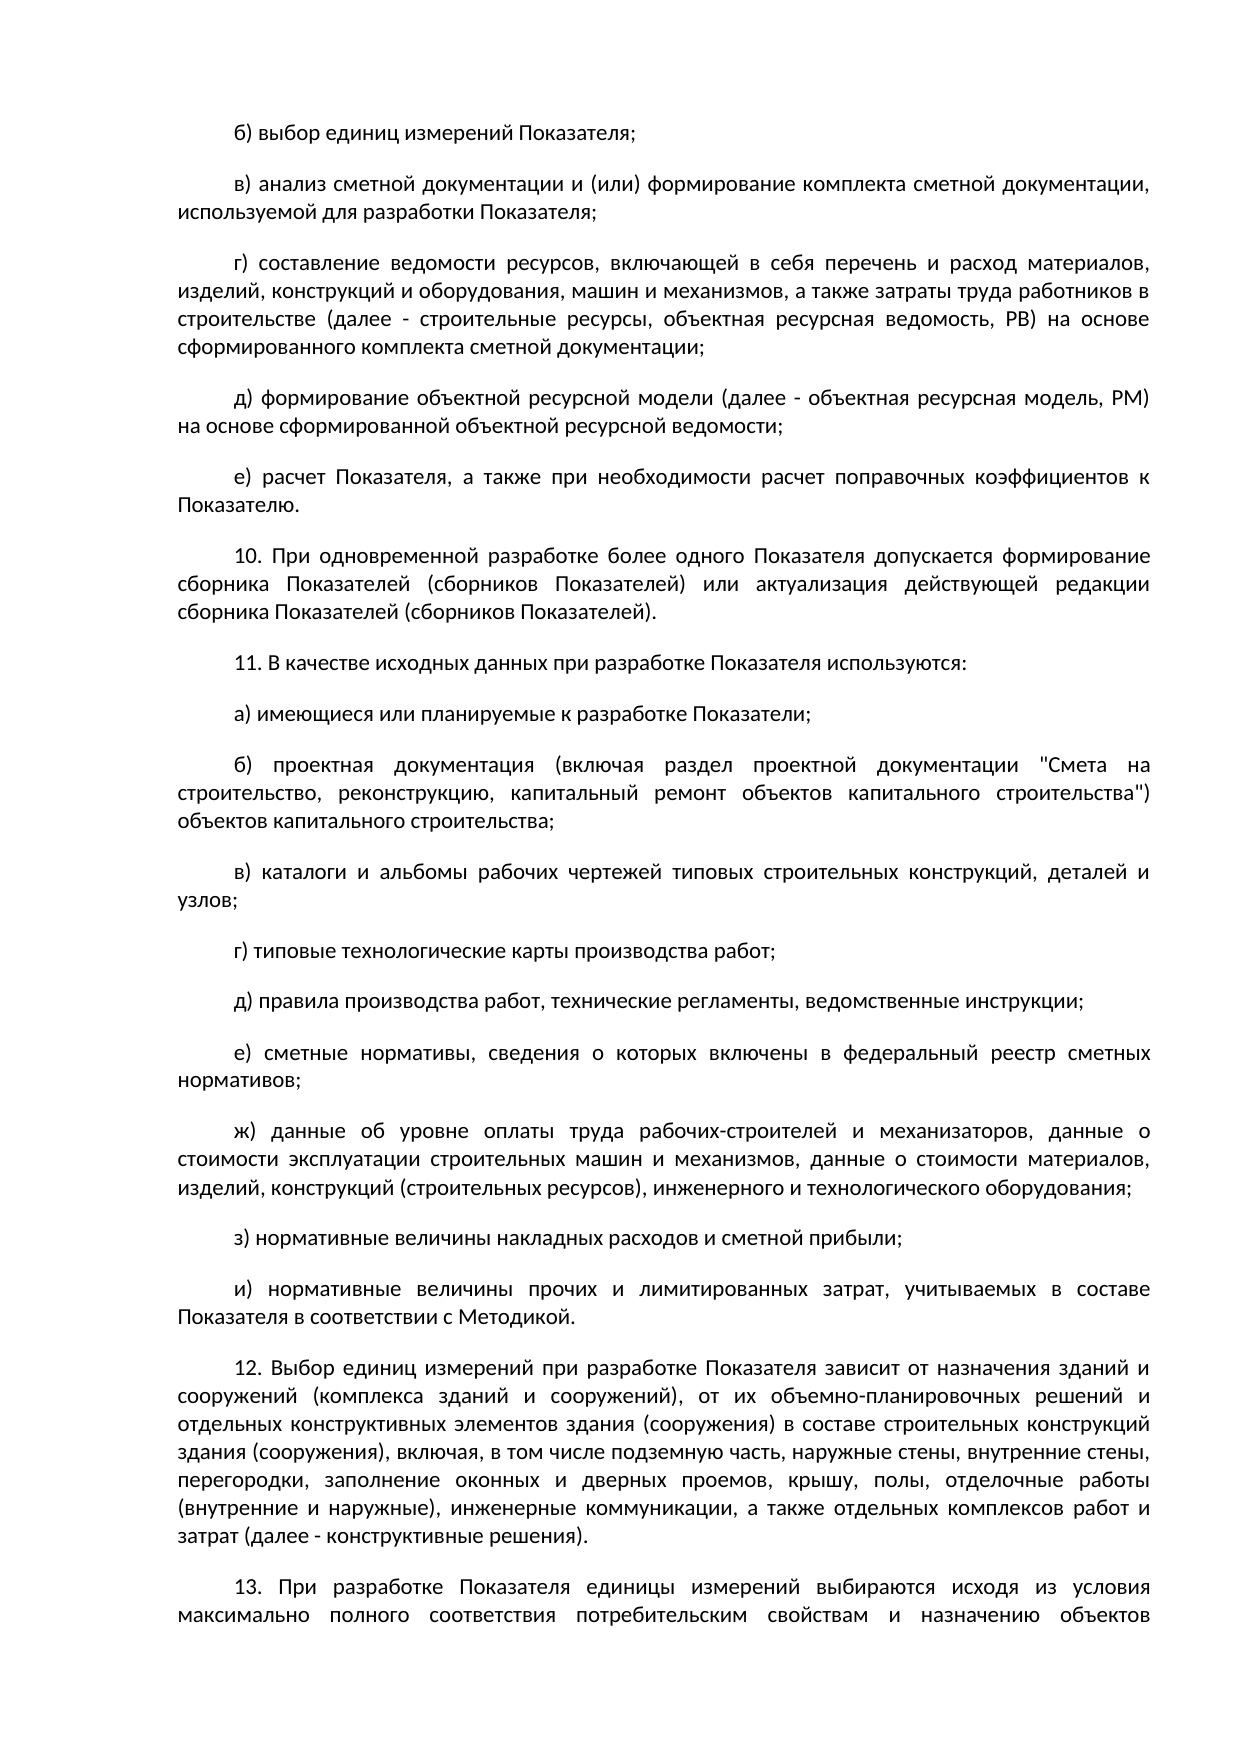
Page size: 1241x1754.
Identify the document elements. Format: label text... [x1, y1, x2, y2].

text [177, 1572, 1152, 1628]
text в) анализ сметной документации и (или) формирование комплекта сметной документации, используемой для разработки Показателя; [177, 169, 1152, 225]
text ж) данные об уровне оплаты труда рабочих-строителей и механизаторов, данные о стоимости эксплуатации строительных машин и механизмов, данные о стоимости материалов, изделий, конструкций (строительных ресурсов), инженерного и технологического оборудования; [177, 1117, 1152, 1201]
text е) расчет Показателя, а также при необходимости расчет поправочных коэффициентов к Показателю. [177, 462, 1152, 518]
text з) нормативные величины накладных расходов и сметной прибыли; [177, 1223, 1152, 1252]
text д) правила производства работ, технические регламенты, ведомственные инструкции; [177, 987, 1152, 1015]
text г) составление ведомости ресурсов, включающей в себя перечень и расход материалов, изделий, конструкций и оборудования, машин и механизмов, а также затраты труда работников в строительстве (далее - строительные ресурсы, объектная ресурсная ведомость, РВ) на основе сформированного комплекта сметной документации; [177, 248, 1152, 360]
text 11. В качестве исходных данных при разработке Показателя используются: [177, 648, 1152, 676]
text 10. При одновременной разработке более одного Показателя допускается формирование сборника Показателей (сборников Показателей) или актуализация действующей редакции сборника Показателей (сборников Показателей). [177, 541, 1152, 625]
text 12. Выбор единиц измерений при разработке Показателя зависит от назначения зданий и сооружений (комплекса зданий и сооружений), от их объемно-планировочных решений и отдельных конструктивных элементов здания (сооружения) в составе строительных конструкций здания (сооружения), включая, в том числе подземную часть, наружные стены, внутренние стены, перегородки, заполнение оконных и дверных проемов, крышу, полы, отделочные работы (внутренние и наружные), инженерные коммуникации, а также отдельных комплексов работ и затрат (далее - конструктивные решения). [177, 1353, 1152, 1549]
text в) каталоги и альбомы рабочих чертежей типовых строительных конструкций, деталей и узлов; [177, 857, 1152, 913]
text б) проектная документация (включая раздел проектной документации "Смета на строительство, реконструкцию, капитальный ремонт объектов капитального строительства") объектов капитального строительства; [177, 750, 1152, 834]
text и) нормативные величины прочих и лимитированных затрат, учитываемых в составе Показателя в соответствии с Методикой. [177, 1274, 1152, 1331]
text а) имеющиеся или планируемые к разработке Показатели; [177, 699, 1152, 727]
text е) сметные нормативы, сведения о которых включены в федеральный реестр сметных нормативов; [177, 1038, 1152, 1094]
text б) выбор единиц измерений Показателя; [177, 118, 1152, 146]
text д) формирование объектной ресурсной модели (далее - объектная ресурсная модель, РМ) на основе сформированной объектной ресурсной ведомости; [177, 383, 1152, 439]
text г) типовые технологические карты производства работ; [177, 936, 1152, 964]
